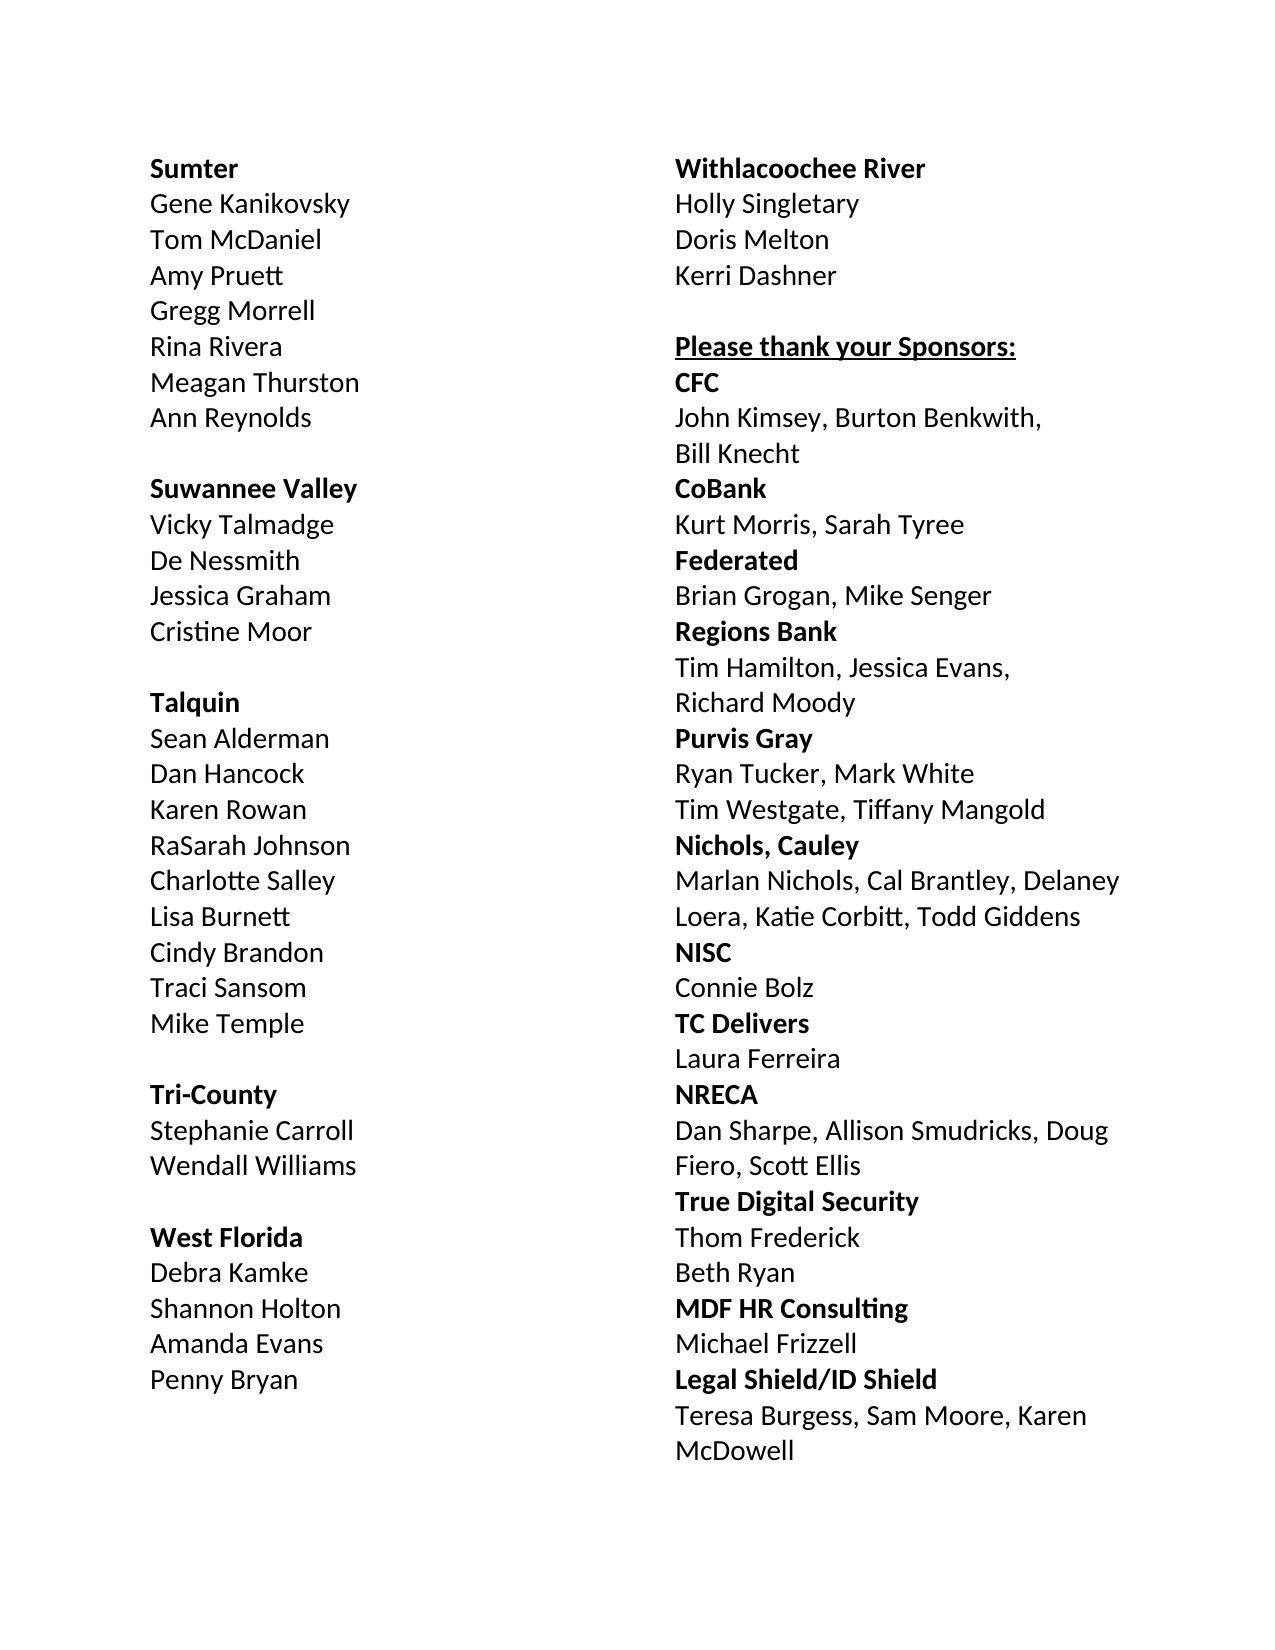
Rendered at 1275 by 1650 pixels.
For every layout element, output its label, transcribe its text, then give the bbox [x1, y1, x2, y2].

text Talquin [150, 684, 600, 720]
text Dan Sharpe, Allison Smudricks, Doug Fiero, Scott Ellis [675, 1112, 1125, 1183]
text Connie Bolz [675, 969, 1125, 1005]
text Purvis Gray [675, 720, 1125, 756]
text Vicky Talmadge [150, 506, 600, 542]
text Kerri Dashner [675, 257, 1125, 292]
text Traci Sansom [150, 969, 600, 1005]
text Legal Shield/ID Shield [675, 1361, 1125, 1397]
text Tri-County [150, 1076, 600, 1112]
text Holly Singletary [675, 186, 1125, 221]
text Cindy Brandon [150, 934, 600, 969]
text Richard Moody [675, 684, 1125, 720]
text TC Delivers [675, 1005, 1125, 1041]
text Withlacoochee River [675, 150, 1125, 186]
text Nichols, Cauley [675, 827, 1125, 862]
text Regions Bank [675, 613, 1125, 649]
text Ryan Tucker, Mark White [675, 756, 1125, 791]
text Doris Melton [675, 221, 1125, 257]
text CoBank [675, 471, 1125, 506]
text Please thank your Sponsors: [675, 328, 1125, 364]
text Kurt Morris, Sarah Tyree [675, 506, 1125, 542]
text NISC [675, 934, 1125, 969]
text Federated [675, 542, 1125, 577]
text Charlotte Salley [150, 862, 600, 898]
text Wendall Williams [150, 1147, 600, 1183]
text Karen Rowan [150, 791, 600, 827]
text Dan Hancock [150, 756, 600, 791]
text MDF HR Consulting [675, 1290, 1125, 1326]
text Marlan Nichols, Cal Brantley, Delaney Loera, Katie Corbitt, Todd Giddens [675, 862, 1125, 934]
text Beth Ryan [675, 1254, 1125, 1290]
text Laura Ferreira [675, 1041, 1125, 1076]
text Rina Rivera [150, 328, 600, 364]
text Cristine Moor [150, 613, 600, 649]
text Thom Frederick [675, 1219, 1125, 1254]
text Tim Hamilton, Jessica Evans, [675, 649, 1125, 684]
text Mike Temple [150, 1005, 600, 1041]
text Debra Kamke [150, 1254, 600, 1290]
text Amanda Evans [150, 1326, 600, 1361]
text Jessica Graham [150, 577, 600, 613]
text Ann Reynolds [150, 399, 600, 435]
text Tom McDaniel [150, 221, 600, 257]
text Penny Bryan [150, 1361, 600, 1397]
text Gene Kanikovsky [150, 186, 600, 221]
text Sean Alderman [150, 720, 600, 756]
text Gregg Morrell [150, 292, 600, 328]
text Meagan Thurston [150, 364, 600, 399]
text De Nessmith [150, 542, 600, 577]
text NRECA [675, 1076, 1125, 1112]
text Amy Pruett [150, 257, 600, 292]
text Suwannee Valley [150, 471, 600, 506]
text CFC [675, 364, 1125, 399]
text Michael Frizzell [675, 1326, 1125, 1361]
text John Kimsey, Burton Benkwith, [675, 399, 1125, 435]
text Stephanie Carroll [150, 1112, 600, 1147]
text Lisa Burnett [150, 898, 600, 934]
text Shannon Holton [150, 1290, 600, 1326]
text Tim Westgate, Tiffany Mangold [675, 791, 1125, 827]
text Brian Grogan, Mike Senger [675, 577, 1125, 613]
text West Florida [150, 1219, 600, 1254]
text Bill Knecht [675, 435, 1125, 471]
text Teresa Burgess, Sam Moore, Karen McDowell [675, 1397, 1125, 1468]
text RaSarah Johnson [150, 827, 600, 862]
text True Digital Security [675, 1183, 1125, 1219]
text Sumter [150, 150, 600, 186]
